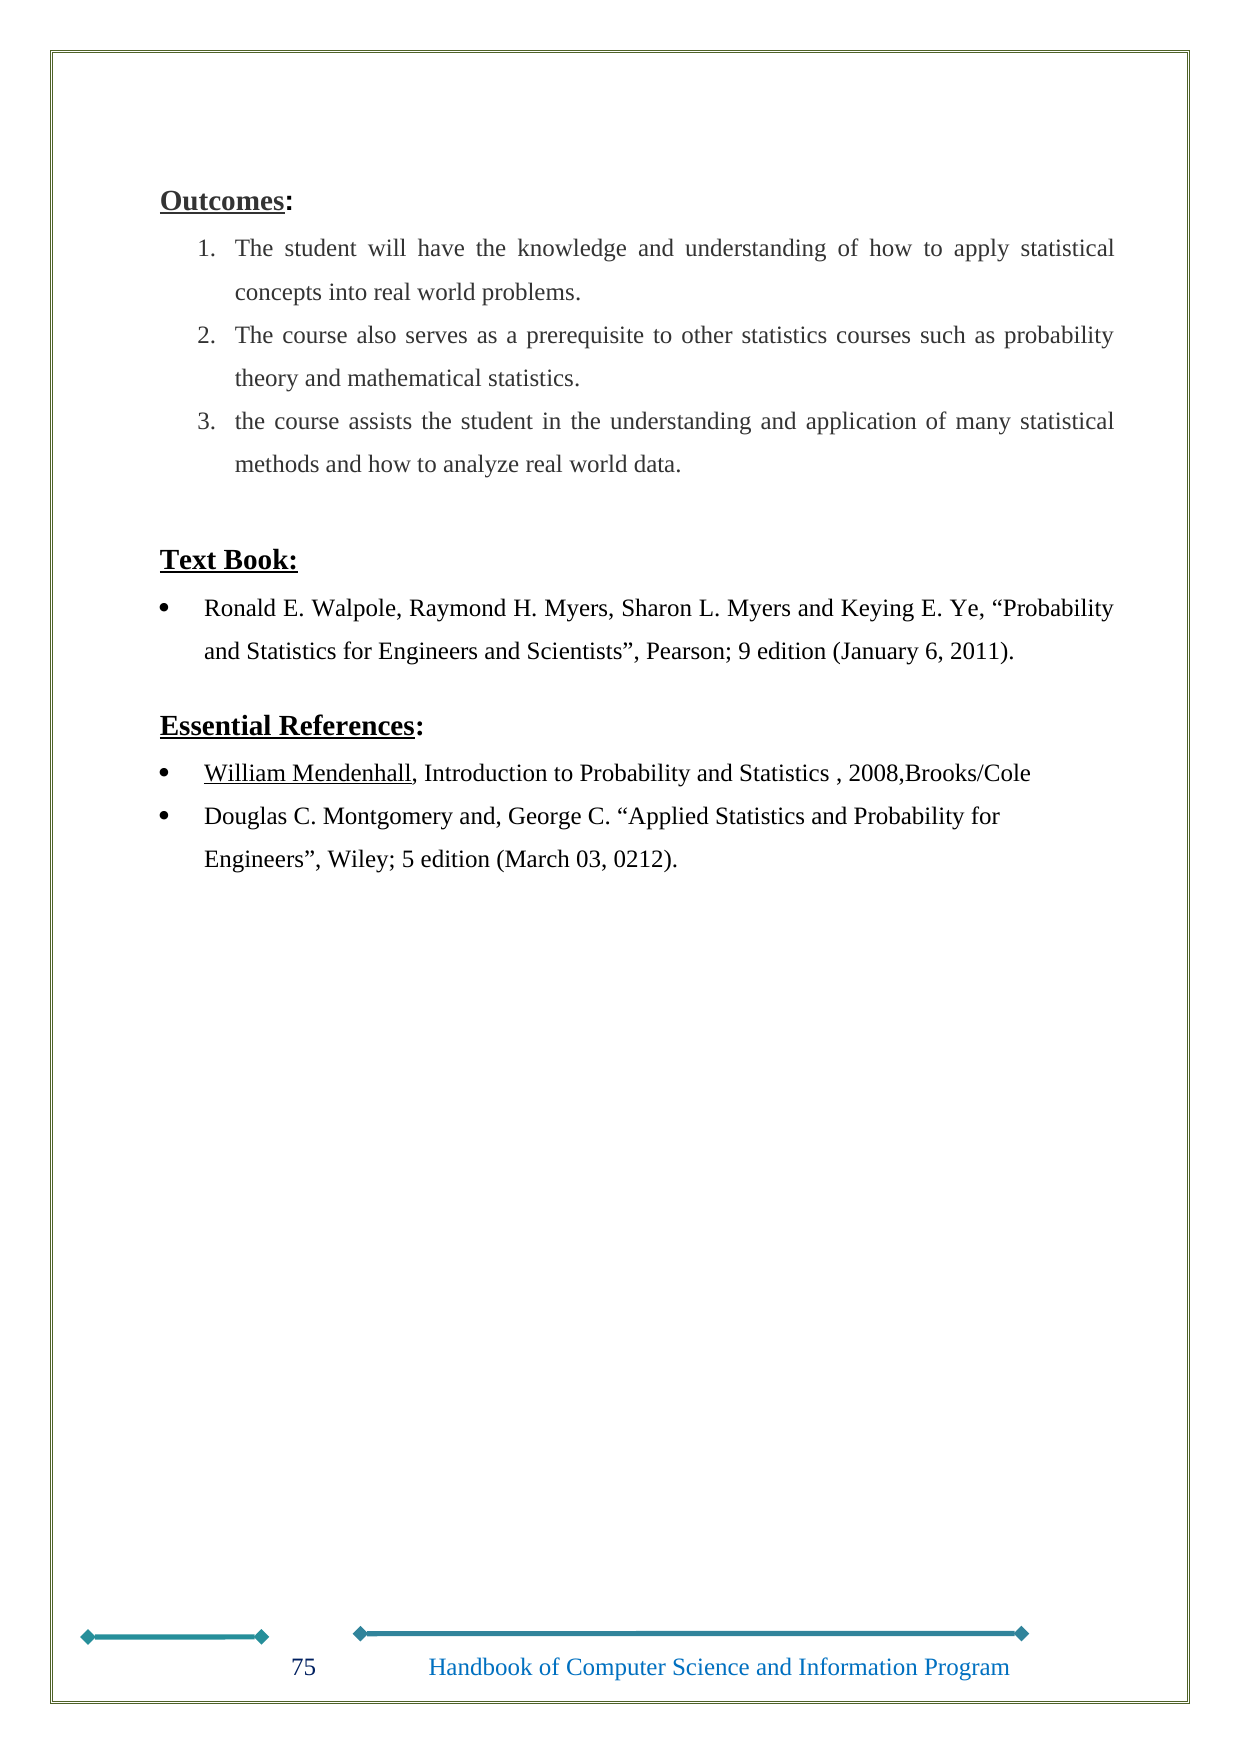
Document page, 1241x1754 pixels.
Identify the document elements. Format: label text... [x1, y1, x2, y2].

list Douglas C. Montgomery and, George C. “Applied Statistics and Probability for Engineers”, Wiley; 5 edition (March 03, 0212). [159, 801, 1116, 873]
list The course also serves as a prerequisite to other statistics courses such as probability theory and mathematical statistics. [197, 320, 1116, 392]
text Text Book: [159, 542, 1116, 576]
list the course assists the student in the understanding and application of many statistical methods and how to analyze real world data. [197, 406, 1116, 478]
text Essential References: [159, 708, 1116, 741]
list Ronald E. Walpole, Raymond H. Myers, Sharon L. Myers and Keying E. Ye, “Probability and Statistics for Engineers and Scientists”, Pearson; 9 edition (January 6, 2011). [159, 593, 1116, 665]
text Outcomes: [159, 183, 1116, 217]
list William Mendenhall, Introduction to Probability and Statistics , 2008,Brooks/Cole [159, 758, 1116, 787]
list The student will have the knowledge and understanding of how to apply statistical concepts into real world problems. [197, 233, 1116, 305]
